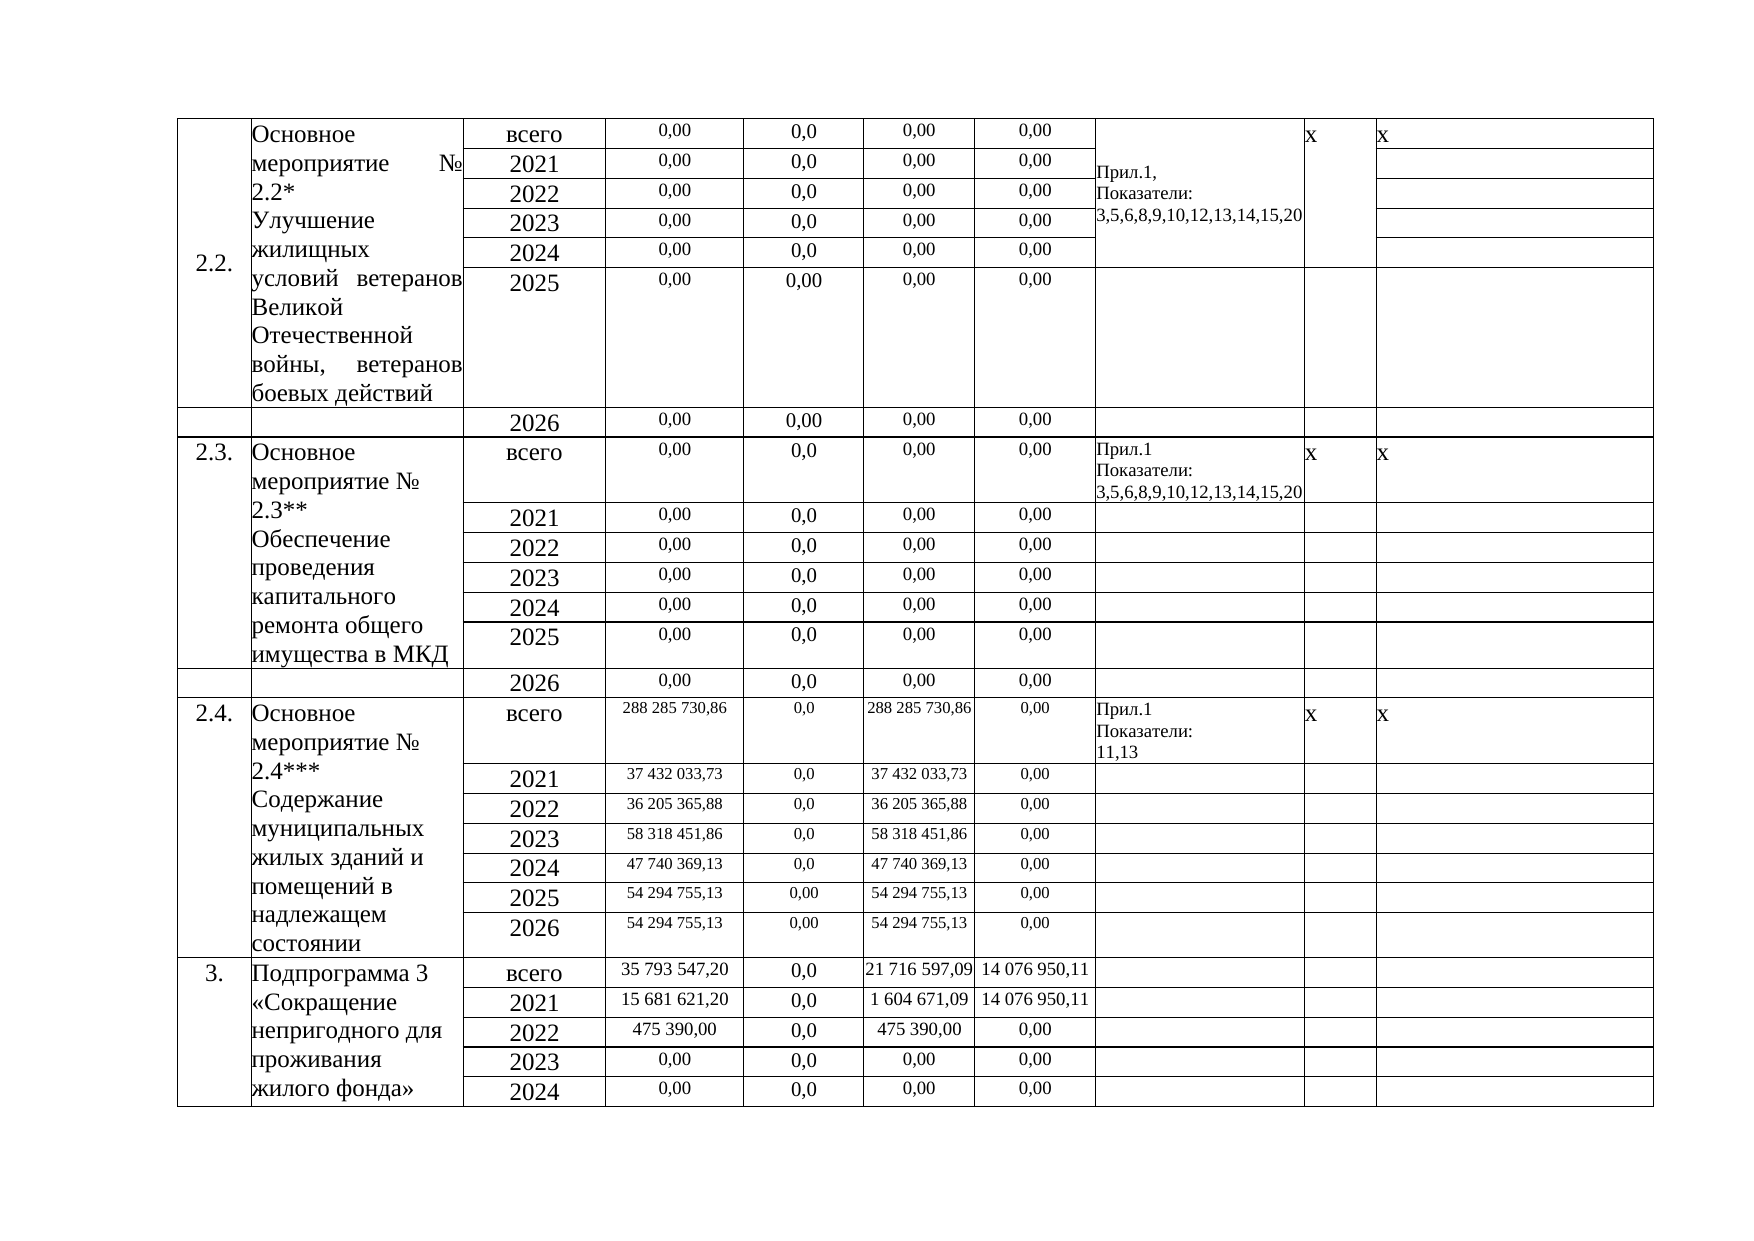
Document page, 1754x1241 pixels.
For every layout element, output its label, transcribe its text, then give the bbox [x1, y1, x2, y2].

table_cell [1305, 854, 1376, 882]
table_cell 0,00 [975, 438, 1095, 502]
table_cell 0,00 [975, 1077, 1095, 1106]
table_cell 0,0 [744, 209, 863, 237]
table_cell 0,0 [744, 1018, 863, 1046]
table_cell 2.2. [178, 119, 251, 407]
table_cell 0,00 [606, 408, 743, 436]
table_cell х [1305, 119, 1376, 267]
table_cell 0,00 [975, 149, 1095, 178]
table_cell всего [464, 698, 605, 763]
table_cell 2025 [464, 268, 605, 407]
table_cell [1377, 1077, 1653, 1106]
table_cell 54 294 755,13 [864, 883, 974, 912]
table_cell х [1305, 438, 1376, 502]
table_cell [1096, 958, 1304, 987]
table_cell 47 740 369,13 [864, 854, 974, 882]
table_cell [1305, 988, 1376, 1017]
table_cell [1096, 1018, 1304, 1046]
table_cell [1305, 794, 1376, 823]
table_cell [1377, 533, 1653, 562]
table_cell [1096, 563, 1304, 592]
table_cell 0,00 [744, 408, 863, 436]
table_cell 2024 [464, 593, 605, 621]
table_cell [1305, 593, 1376, 621]
table_cell [1305, 1018, 1376, 1046]
table_cell х [1305, 698, 1376, 763]
table_cell [1096, 268, 1304, 407]
table_cell [1096, 764, 1304, 793]
table_cell [1377, 149, 1653, 178]
table_cell [1377, 824, 1653, 852]
table_cell 0,00 [606, 119, 743, 148]
table_cell 0,0 [744, 698, 863, 763]
table_cell [1377, 503, 1653, 532]
table_cell всего [464, 119, 605, 148]
table_cell 0,00 [864, 149, 974, 178]
table_cell [1377, 1018, 1653, 1046]
table_cell 2024 [464, 1077, 605, 1106]
table_cell 0,00 [864, 209, 974, 237]
table_cell 0,00 [975, 854, 1095, 882]
table_cell 2022 [464, 179, 605, 207]
table_cell 2026 [464, 408, 605, 436]
table_cell 0,00 [975, 824, 1095, 852]
table_cell [1096, 824, 1304, 852]
table_cell 0,00 [975, 794, 1095, 823]
table_cell 0,00 [975, 533, 1095, 562]
table_cell [1377, 669, 1653, 697]
table_cell [1377, 883, 1653, 912]
table_cell 0,00 [975, 179, 1095, 207]
table_cell 0,00 [975, 1048, 1095, 1076]
table_cell 0,00 [606, 438, 743, 502]
table_cell 0,00 [744, 268, 863, 407]
table_cell 35 793 547,20 [606, 958, 743, 987]
table_cell 0,00 [975, 623, 1095, 667]
table_cell 0,00 [975, 883, 1095, 912]
table_cell 0,00 [975, 209, 1095, 237]
table_cell Прил.1 Показатели: 11,13 [1096, 698, 1304, 763]
table_cell [1305, 824, 1376, 852]
table_cell [1305, 669, 1376, 697]
table_cell 2.3. [178, 438, 251, 667]
table_cell 288 285 730,86 [864, 698, 974, 763]
table_cell 0,0 [744, 1077, 863, 1106]
table_cell 2021 [464, 764, 605, 793]
table_cell 0,00 [864, 408, 974, 436]
table_cell [1377, 1048, 1653, 1076]
table_cell 14 076 950,11 [975, 958, 1095, 987]
table_cell 58 318 451,86 [606, 824, 743, 852]
table_cell [1377, 179, 1653, 207]
table_cell 0,00 [975, 698, 1095, 763]
table_cell 2025 [464, 883, 605, 912]
table_cell 0,00 [606, 238, 743, 267]
table_cell [1377, 209, 1653, 237]
table_cell 0,00 [864, 669, 974, 697]
table_cell 0,00 [606, 563, 743, 592]
table_cell 2025 [464, 623, 605, 667]
table_cell Прил.1, Показатели: 3,5,6,8,9,10,12,13,14,15,20 [1096, 119, 1304, 267]
table_cell 0,00 [606, 1077, 743, 1106]
table_cell 0,0 [744, 958, 863, 987]
table_cell 0,00 [864, 268, 974, 407]
table_cell [1096, 623, 1304, 667]
table_cell х [1377, 698, 1653, 763]
table_cell [1096, 593, 1304, 621]
table_cell [1096, 408, 1304, 436]
table_cell 0,00 [606, 179, 743, 207]
table_cell 2022 [464, 1018, 605, 1046]
table_cell 15 681 621,20 [606, 988, 743, 1017]
table_cell [1096, 533, 1304, 562]
table_cell [1096, 1077, 1304, 1106]
table_cell [1305, 268, 1376, 407]
table_cell 0,00 [975, 593, 1095, 621]
table_cell [1305, 503, 1376, 532]
table_cell [1305, 408, 1376, 436]
table_cell 21 716 597,09 [864, 958, 974, 987]
table_cell 0,00 [864, 179, 974, 207]
table_cell [1305, 533, 1376, 562]
table_cell 37 432 033,73 [606, 764, 743, 793]
table_cell [178, 669, 251, 697]
table_cell 36 205 365,88 [864, 794, 974, 823]
table_cell [1096, 669, 1304, 697]
table_cell 0,00 [864, 503, 974, 532]
table_cell 0,00 [975, 913, 1095, 957]
table_cell [1377, 408, 1653, 436]
table_cell 0,00 [606, 669, 743, 697]
table_cell [1096, 883, 1304, 912]
table_cell 2026 [464, 669, 605, 697]
table_cell [1377, 238, 1653, 267]
table_cell 475 390,00 [606, 1018, 743, 1046]
table_cell х [1377, 438, 1653, 502]
table_cell 2026 [464, 913, 605, 957]
table_cell 0,00 [606, 1048, 743, 1076]
table_cell 0,00 [975, 764, 1095, 793]
table_cell [252, 408, 463, 436]
table_cell [1096, 503, 1304, 532]
table_cell Основное мероприятие № 2.4*** Содержание муниципальных жилых зданий и помещений в надлежащем состоянии [252, 698, 463, 957]
table_cell 0,00 [864, 563, 974, 592]
table_cell 0,00 [864, 533, 974, 562]
table_cell 0,0 [744, 563, 863, 592]
table_cell 37 432 033,73 [864, 764, 974, 793]
table_cell 58 318 451,86 [864, 824, 974, 852]
table_cell [1377, 988, 1653, 1017]
table_cell 0,00 [606, 533, 743, 562]
table_cell [1377, 268, 1653, 407]
table_cell 475 390,00 [864, 1018, 974, 1046]
table_cell 0,00 [606, 209, 743, 237]
table_cell 2022 [464, 533, 605, 562]
table_cell 1 604 671,09 [864, 988, 974, 1017]
table_cell 2021 [464, 149, 605, 178]
table_cell 2024 [464, 238, 605, 267]
table_cell 0,0 [744, 669, 863, 697]
table_cell [1377, 764, 1653, 793]
table_cell [1377, 563, 1653, 592]
table_cell 2024 [464, 854, 605, 882]
table_cell [1305, 623, 1376, 667]
table_cell [1096, 913, 1304, 957]
table_cell Прил.1 Показатели: 3,5,6,8,9,10,12,13,14,15,20 [1096, 438, 1304, 502]
table_cell [252, 669, 463, 697]
table_cell [1305, 1048, 1376, 1076]
table_cell 0,0 [744, 438, 863, 502]
table_cell 0,0 [744, 764, 863, 793]
table_cell 0,0 [744, 623, 863, 667]
table_cell 2022 [464, 794, 605, 823]
table_cell 0,00 [975, 408, 1095, 436]
table_cell 47 740 369,13 [606, 854, 743, 882]
table_cell [1096, 854, 1304, 882]
table_cell Основное мероприятие № 2.2* Улучшение жилищных условий ветеранов Великой Отечественной войны, ветеранов боевых действий [252, 119, 463, 407]
table_cell 288 285 730,86 [606, 698, 743, 763]
table_cell 0,0 [744, 533, 863, 562]
table_cell [178, 408, 251, 436]
table_cell 54 294 755,13 [864, 913, 974, 957]
table_cell 0,0 [744, 854, 863, 882]
table_cell [1305, 764, 1376, 793]
table_cell 0,0 [744, 179, 863, 207]
table_cell 3. [178, 958, 251, 1106]
table_cell Подпрограмма 3 «Сокращение непригодного для проживания жилого фонда» [252, 958, 463, 1106]
table_cell 0,00 [606, 268, 743, 407]
table_cell 0,0 [744, 503, 863, 532]
table_cell 54 294 755,13 [606, 913, 743, 957]
table_cell 0,00 [606, 593, 743, 621]
table_cell 2.4. [178, 698, 251, 957]
table_cell всего [464, 958, 605, 987]
table_cell [1096, 988, 1304, 1017]
table_cell [1377, 593, 1653, 621]
table_cell 0,0 [744, 149, 863, 178]
table_cell х [1377, 119, 1653, 148]
table_cell 0,0 [744, 593, 863, 621]
table_cell 0,0 [744, 1048, 863, 1076]
table_cell 0,00 [606, 149, 743, 178]
table_cell 36 205 365,88 [606, 794, 743, 823]
table_cell 0,00 [975, 503, 1095, 532]
table_cell 0,00 [744, 883, 863, 912]
table_cell 0,00 [975, 563, 1095, 592]
table_cell 2021 [464, 988, 605, 1017]
table_cell [1096, 794, 1304, 823]
table_cell 0,00 [975, 119, 1095, 148]
table_cell 2023 [464, 824, 605, 852]
table_cell 14 076 950,11 [975, 988, 1095, 1017]
table_cell 0,00 [975, 268, 1095, 407]
table_cell 2023 [464, 563, 605, 592]
table_cell [1096, 1048, 1304, 1076]
table_cell 0,0 [744, 119, 863, 148]
table_cell [1305, 958, 1376, 987]
table_cell 0,0 [744, 238, 863, 267]
table_cell [1377, 854, 1653, 882]
table_cell 0,00 [864, 238, 974, 267]
table_cell 0,00 [864, 119, 974, 148]
table_cell [1377, 913, 1653, 957]
table_cell 0,00 [864, 1077, 974, 1106]
table_cell 54 294 755,13 [606, 883, 743, 912]
table_cell 0,00 [975, 1018, 1095, 1046]
table_cell [1305, 563, 1376, 592]
table_cell [1305, 913, 1376, 957]
table_cell 0,00 [744, 913, 863, 957]
table_cell 0,00 [606, 623, 743, 667]
table_cell [1377, 623, 1653, 667]
table_cell 0,00 [606, 503, 743, 532]
table_cell 0,00 [975, 238, 1095, 267]
table_cell 0,00 [975, 669, 1095, 697]
table_cell 2023 [464, 1048, 605, 1076]
table_cell 2021 [464, 503, 605, 532]
table_cell [1377, 958, 1653, 987]
table_cell 0,00 [864, 623, 974, 667]
table_cell 0,0 [744, 824, 863, 852]
table_cell [1305, 883, 1376, 912]
table_cell 0,00 [864, 438, 974, 502]
table_cell 0,00 [864, 593, 974, 621]
table_cell всего [464, 438, 605, 502]
table_cell 0,0 [744, 988, 863, 1017]
table_cell Основное мероприятие № 2.3** Обеспечение проведения капитального ремонта общего имущества в МКД [252, 438, 463, 667]
table_cell [1305, 1077, 1376, 1106]
table_cell 0,0 [744, 794, 863, 823]
table_cell 0,00 [864, 1048, 974, 1076]
table_cell 2023 [464, 209, 605, 237]
table_cell [1377, 794, 1653, 823]
